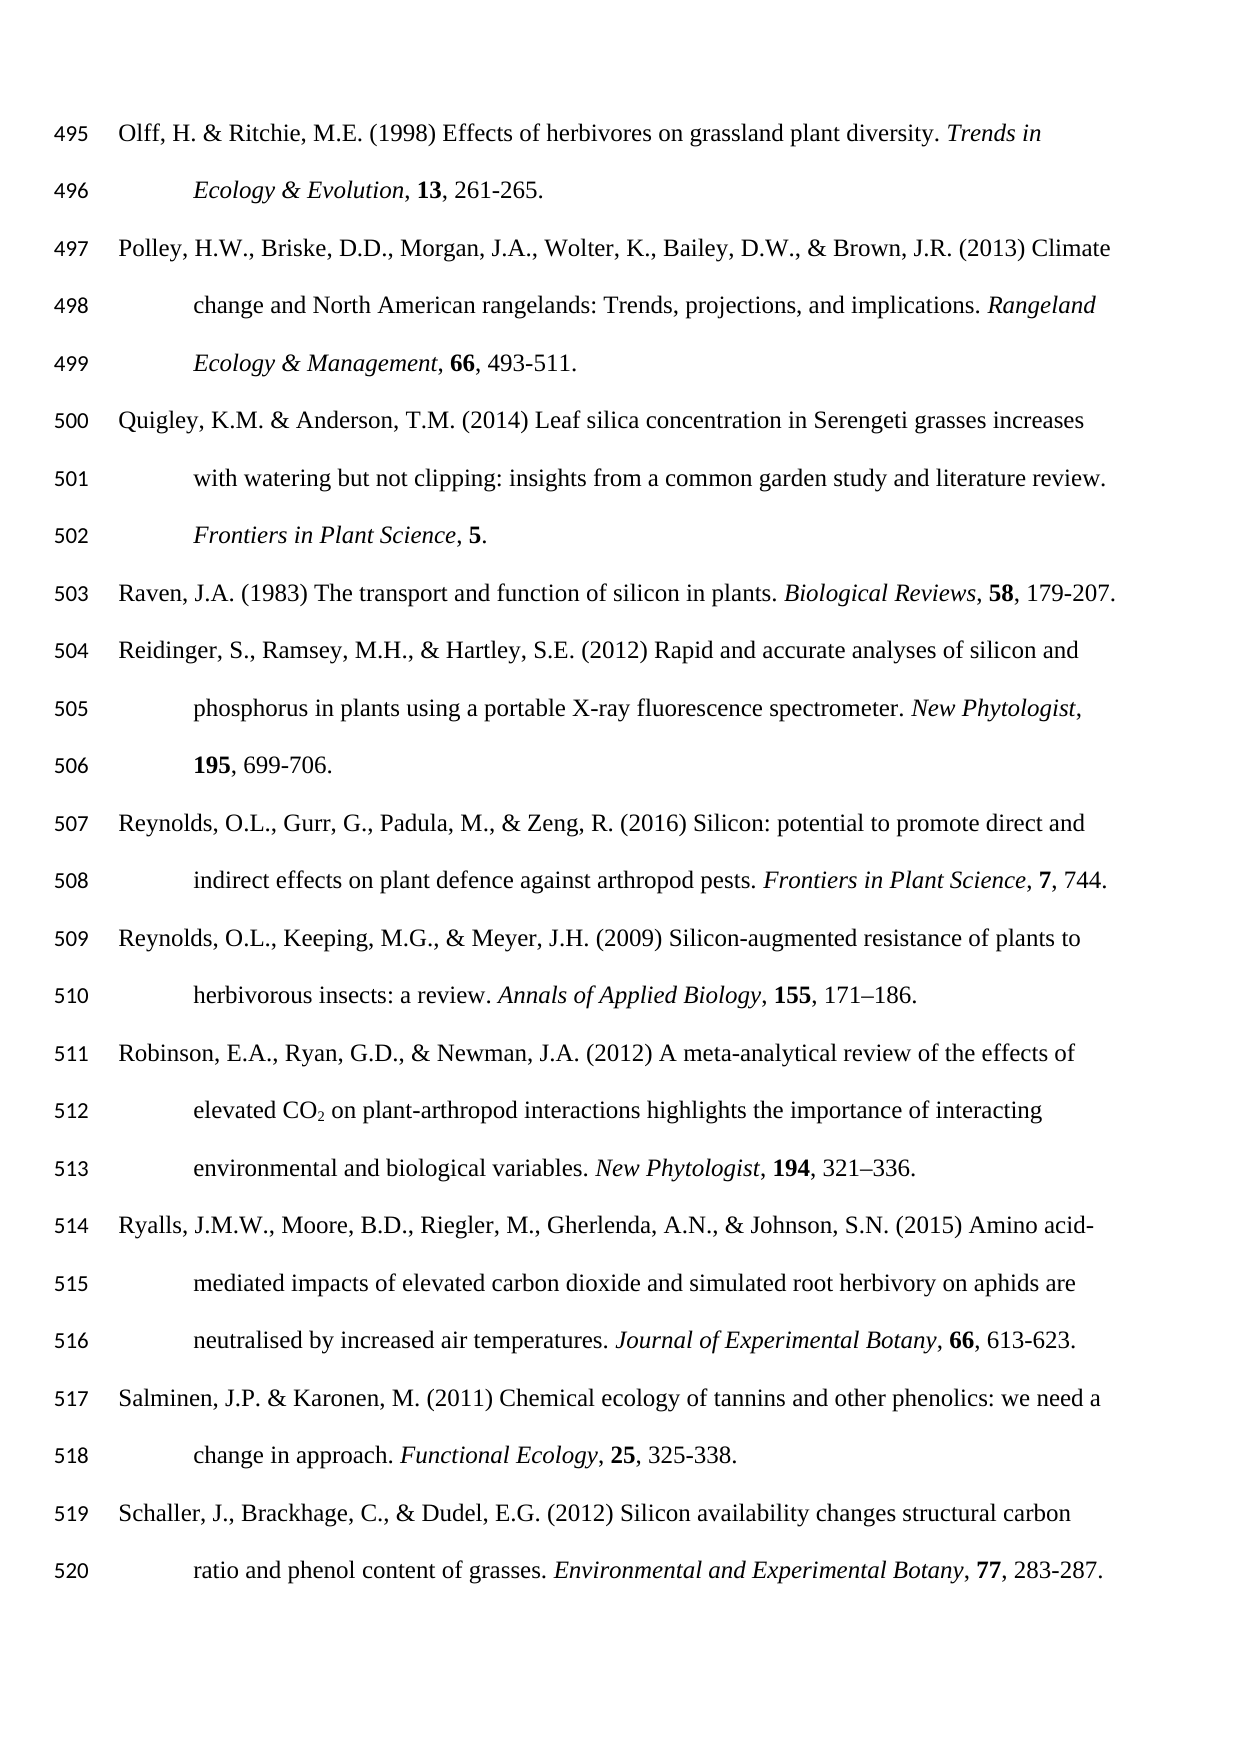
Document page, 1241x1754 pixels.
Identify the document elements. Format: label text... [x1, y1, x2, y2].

text Reynolds, O.L., Keeping, M.G., & Meyer, J.H. (2009) Silicon-augmented resistance of plants to herbivorous insects: a review. Annals of Applied Biology, 155, 171–186. [118, 923, 1122, 1009]
text Polley, H.W., Briske, D.D., Morgan, J.A., Wolter, K., Bailey, D.W., & Brown, J.R. (2013) Climate change and North American rangelands: Trends, projections, and implications. Rangeland Ecology & Management, 66, 493-511. [118, 233, 1122, 377]
text Salminen, J.P. & Karonen, M. (2011) Chemical ecology of tannins and other phenolics: we need a change in approach. Functional Ecology, 25, 325-338. [118, 1383, 1122, 1469]
text Reynolds, O.L., Gurr, G., Padula, M., & Zeng, R. (2016) Silicon: potential to promote direct and indirect effects on plant defence against arthropod pests. Frontiers in Plant Science, 7, 744. [118, 808, 1122, 894]
text Robinson, E.A., Ryan, G.D., & Newman, J.A. (2012) A meta-analytical review of the effects of elevated CO2 on plant-arthropod interactions highlights the importance of interacting environmental and biological variables. New Phytologist, 194, 321–336. [118, 1038, 1122, 1182]
text Olff, H. & Ritchie, M.E. (1998) Effects of herbivores on grassland plant diversity. Trends in Ecology & Evolution, 13, 261-265. [118, 118, 1122, 204]
text Schaller, J., Brackhage, C., & Dudel, E.G. (2012) Silicon availability changes structural carbon ratio and phenol content of grasses. Environmental and Experimental Botany, 77, 283-287. [118, 1498, 1122, 1584]
text Reidinger, S., Ramsey, M.H., & Hartley, S.E. (2012) Rapid and accurate analyses of silicon and phosphorus in plants using a portable X-ray fluorescence spectrometer. New Phytologist, 195, 699-706. [118, 636, 1122, 779]
text Raven, J.A. (1983) The transport and function of silicon in plants. Biological Reviews, 58, 179-207. [118, 578, 1122, 607]
text Ryalls, J.M.W., Moore, B.D., Riegler, M., Gherlenda, A.N., & Johnson, S.N. (2015) Amino acid-mediated impacts of elevated carbon dioxide and simulated root herbivory on aphids are neutralised by increased air temperatures. Journal of Experimental Botany, 66, 613-623. [118, 1211, 1122, 1354]
text Quigley, K.M. & Anderson, T.M. (2014) Leaf silica concentration in Serengeti grasses increases with watering but not clipping: insights from a common garden study and literature review. Frontiers in Plant Science, 5. [118, 406, 1122, 549]
